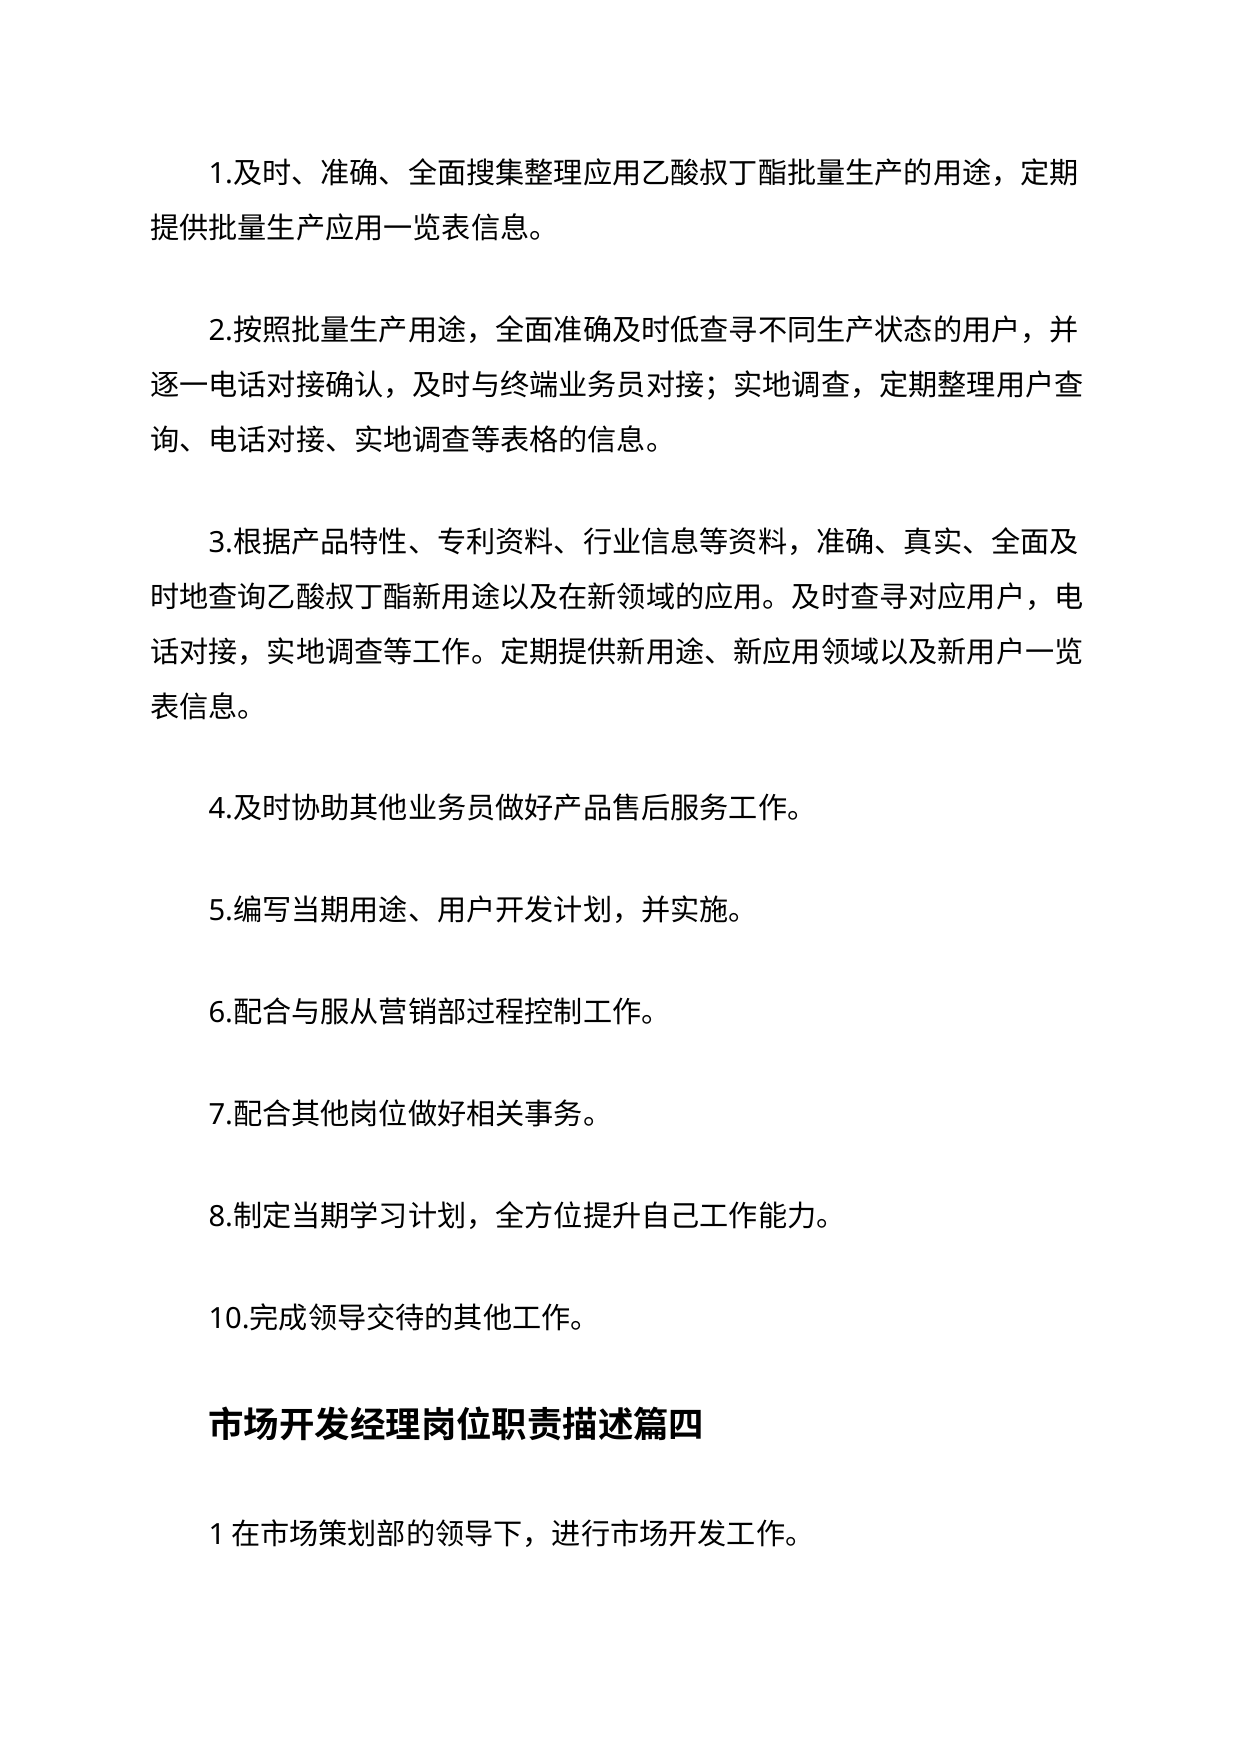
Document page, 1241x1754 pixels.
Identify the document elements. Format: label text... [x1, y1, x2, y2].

text 7.配合其他岗位做好相关事务。 [150, 1091, 1090, 1133]
text 1.及时、准确、全面搜集整理应用乙酸叔丁酯批量生产的用途，定期提供批量生产应用一览表信息。 [150, 150, 1090, 247]
text 5.编写当期用途、用户开发计划，并实施。 [150, 887, 1090, 929]
text 6.配合与服从营销部过程控制工作。 [150, 989, 1090, 1031]
text 市场开发经理岗位职责描述篇四 [150, 1397, 1090, 1448]
text 10.完成领导交待的其他工作。 [150, 1295, 1090, 1337]
text 4.及时协助其他业务员做好产品售后服务工作。 [150, 785, 1090, 827]
text 3.根据产品特性、专利资料、行业信息等资料，准确、真实、全面及时地查询乙酸叔丁酯新用途以及在新领域的应用。及时查寻对应用户，电话对接，实地调查等工作。定期提供新用途、新应用领域以及新用户一览表信息。 [150, 518, 1090, 726]
text 8.制定当期学习计划，全方位提升自己工作能力。 [150, 1193, 1090, 1235]
text 2.按照批量生产用途，全面准确及时低查寻不同生产状态的用户，并逐一电话对接确认，及时与终端业务员对接；实地调查，定期整理用户查询、电话对接、实地调查等表格的信息。 [150, 307, 1090, 459]
text 1在市场策划部的领导下，进行市场开发工作。 [150, 1510, 1090, 1553]
